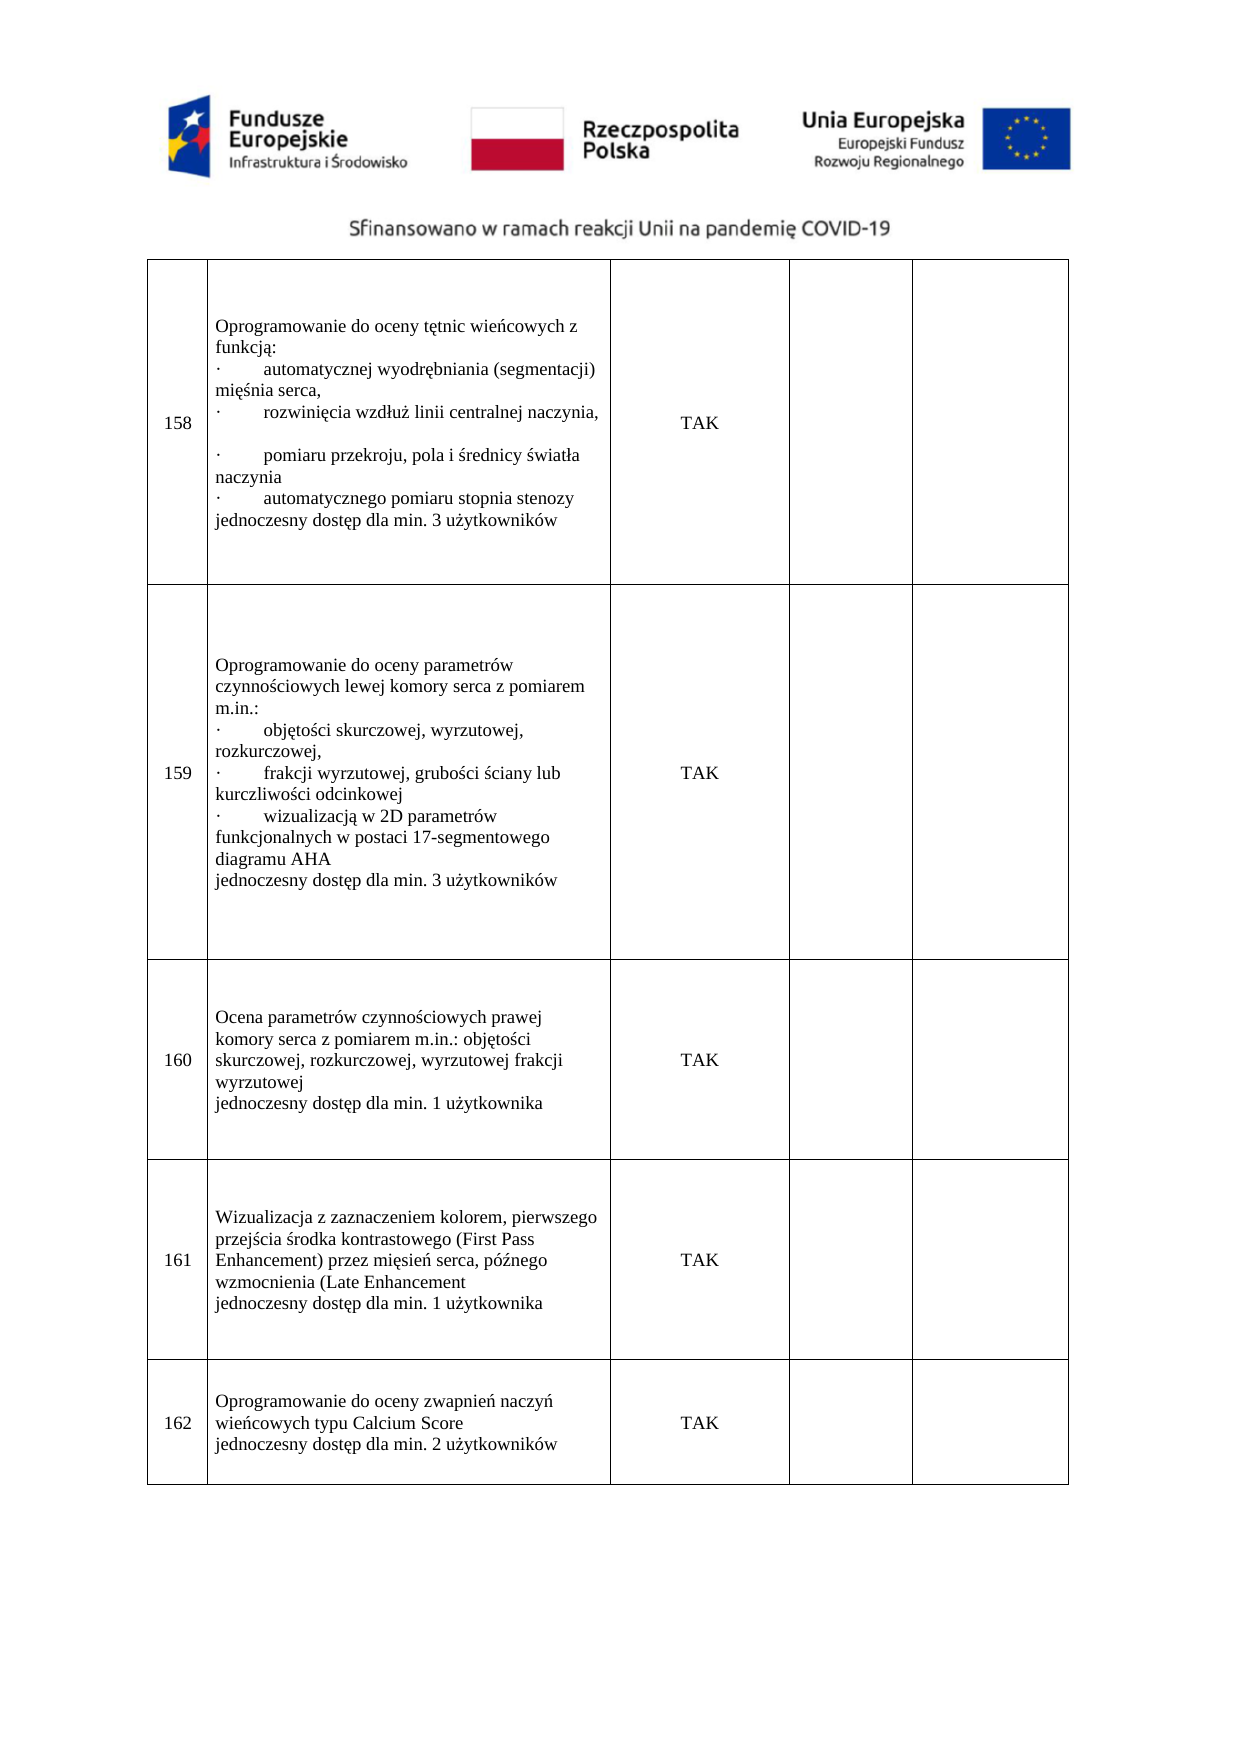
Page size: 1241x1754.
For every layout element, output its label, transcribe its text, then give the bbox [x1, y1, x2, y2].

table_cell [790, 960, 912, 1159]
table_cell 160 [148, 960, 207, 1159]
table_cell [913, 260, 1068, 584]
table_cell [790, 1160, 912, 1359]
table_cell TAK [611, 1160, 789, 1359]
table_cell Oprogramowanie do oceny zwapnień naczyń wieńcowych typu Calcium Score jednoczesny dostęp dla min. 2 użytkowników [208, 1360, 610, 1484]
picture [147, 73, 1093, 260]
table_cell 158 [148, 260, 207, 584]
table_cell TAK [611, 260, 789, 584]
table_cell [913, 1360, 1068, 1484]
table_cell [790, 260, 912, 584]
table_cell 159 [148, 585, 207, 959]
table_cell Wizualizacja z zaznaczeniem kolorem, pierwszego przejścia środka kontrastowego (First Pass Enhancement) przez mięsień serca, późnego wzmocnienia (Late Enhancement jednoczesny dostęp dla min. 1 użytkownika [208, 1160, 610, 1359]
table_cell 162 [148, 1360, 207, 1484]
table_cell TAK [611, 1360, 789, 1484]
table_cell Oprogramowanie do oceny tętnic wieńcowych z funkcją: · automatycznej wyodrębniania (segmentacji) mięśnia serca, · rozwinięcia wzdłuż linii centralnej naczynia, · pomiaru przekroju, pola i średnicy światła naczynia · automatycznego pomiaru stopnia stenozy jednoczesny dostęp dla min. 3 użytkowników [208, 260, 610, 584]
table_cell 161 [148, 1160, 207, 1359]
table_cell TAK [611, 960, 789, 1159]
table_cell TAK [611, 585, 789, 959]
table_cell [913, 585, 1068, 959]
table_cell Oprogramowanie do oceny parametrów czynnościowych lewej komory serca z pomiarem m.in.: · objętości skurczowej, wyrzutowej, rozkurczowej, · frakcji wyrzutowej, grubości ściany lub kurczliwości odcinkowej · wizualizacją w 2D parametrów funkcjonalnych w postaci 17-segmentowego diagramu AHA jednoczesny dostęp dla min. 3 użytkowników [208, 585, 610, 959]
table_cell [790, 585, 912, 959]
table_cell Ocena parametrów czynnościowych prawej komory serca z pomiarem m.in.: objętości skurczowej, rozkurczowej, wyrzutowej frakcji wyrzutowej jednoczesny dostęp dla min. 1 użytkownika [208, 960, 610, 1159]
table_cell [790, 1360, 912, 1484]
table_cell [913, 1160, 1068, 1359]
table_cell [913, 960, 1068, 1159]
